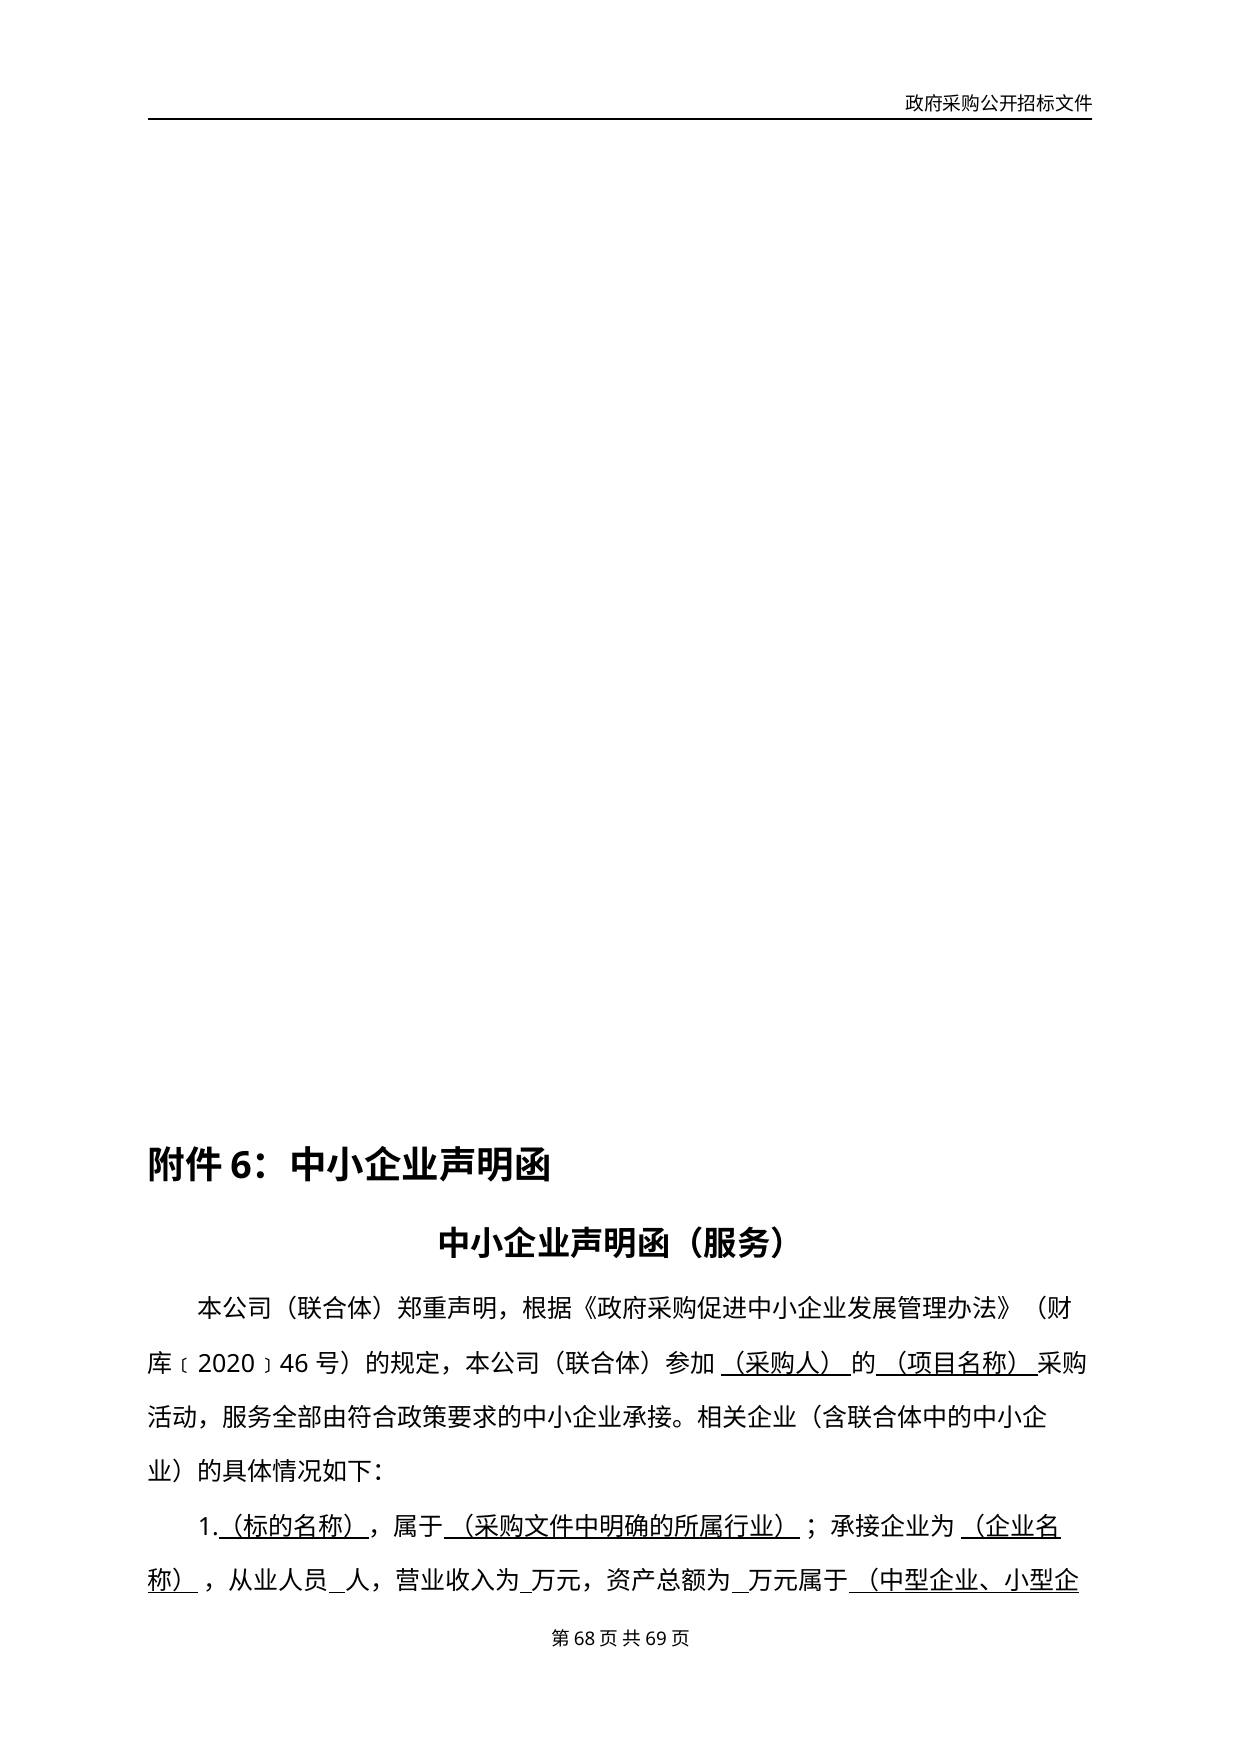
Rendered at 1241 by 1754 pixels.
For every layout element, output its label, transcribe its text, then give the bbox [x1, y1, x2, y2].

text 中小企业声明函（服务） [148, 1216, 1092, 1264]
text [148, 1506, 1092, 1597]
text 本公司（联合体）郑重声明，根据《政府采购促进中小企业发展管理办法》（财库﹝2020﹞46 号）的规定，本公司（联合体）参加 （采购人） 的 （项目名称） 采购活动，服务全部由符合政策要求的中小企业承接。相关企业（含联合体中的中小企业）的具体情况如下： [148, 1289, 1092, 1488]
text 附件6：中小企业声明函 [148, 1135, 1092, 1189]
